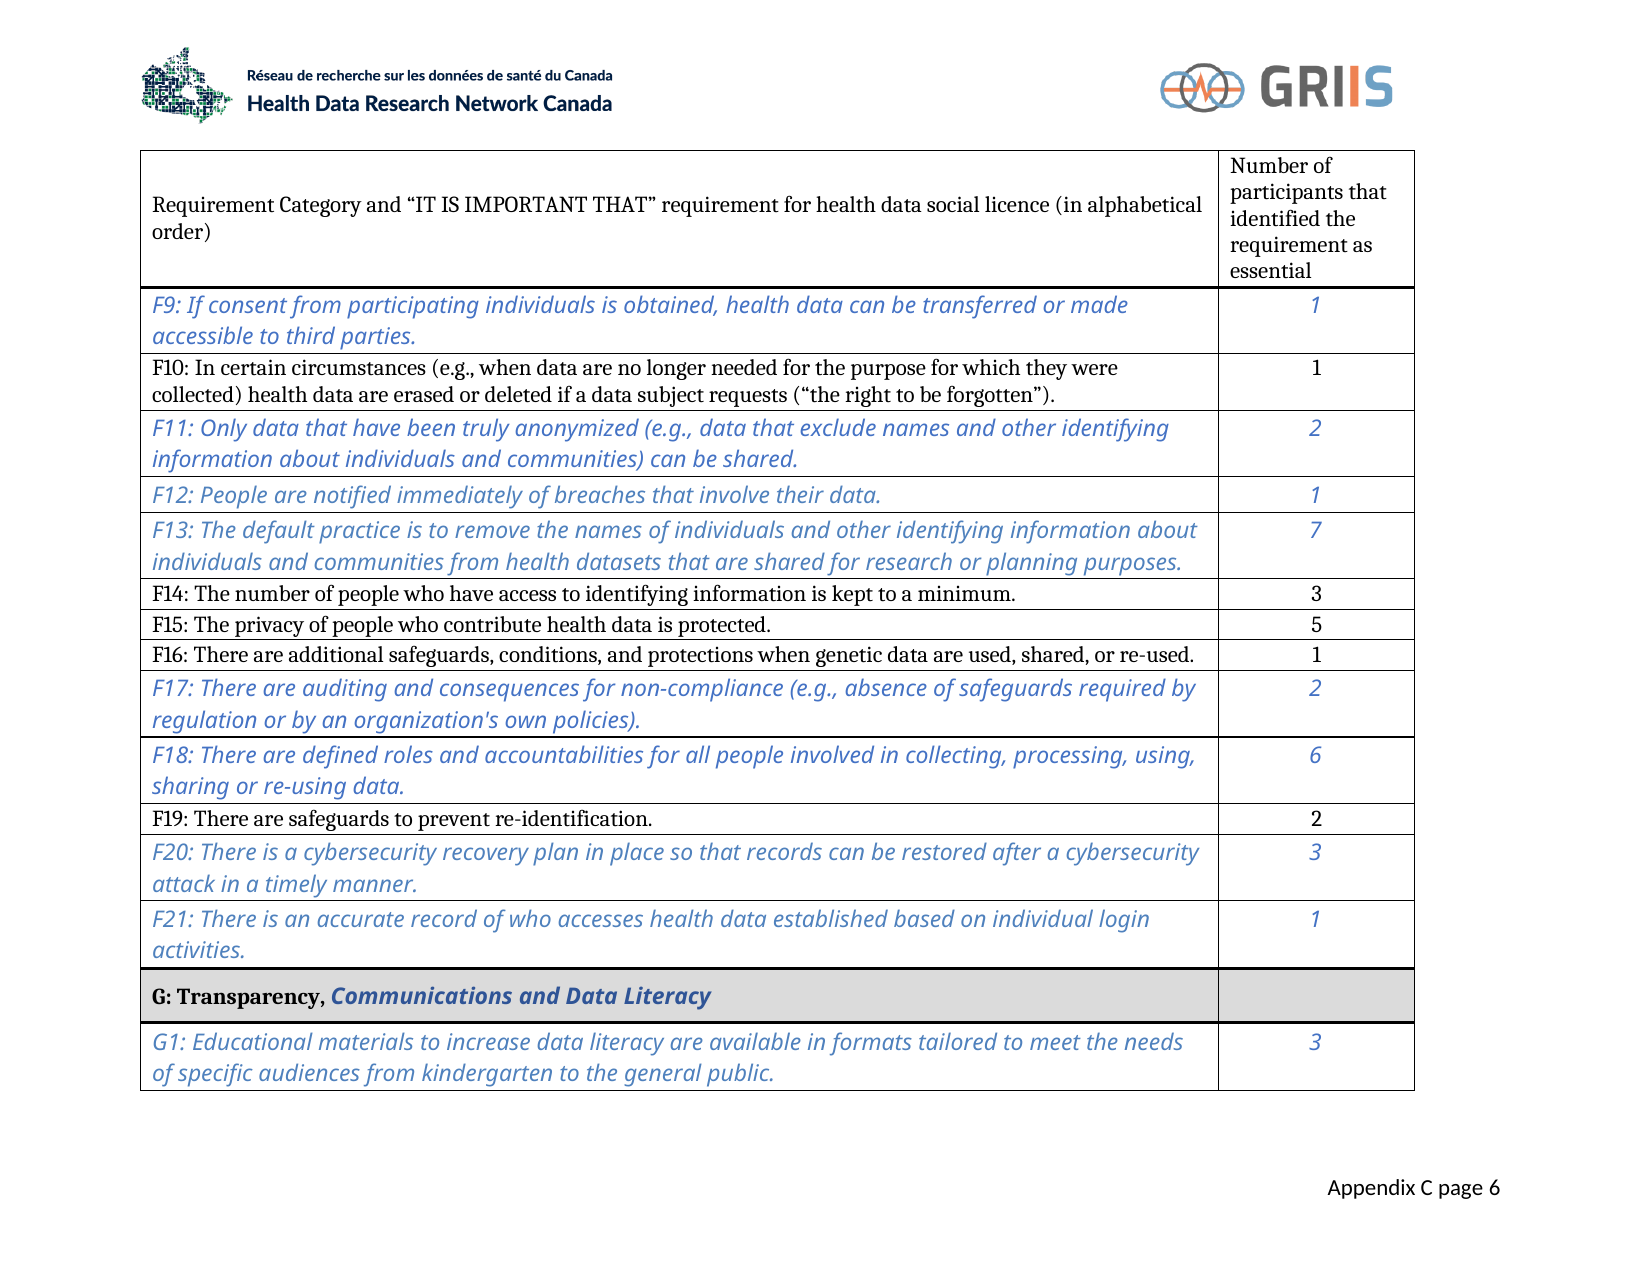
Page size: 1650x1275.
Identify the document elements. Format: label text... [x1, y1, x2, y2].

table_cell 2 [1219, 411, 1414, 476]
table_cell G1: Educational materials to increase data literacy are available in formats tailored to meet the needs of specific audiences from kindergarten to the general public. [141, 1024, 1218, 1090]
table_cell 1 [1219, 901, 1414, 967]
table_cell 1 [1219, 289, 1414, 353]
table_cell 3 [1219, 835, 1414, 900]
table_cell F21: There is an accurate record of who accesses health data established based on individual login activities. [141, 901, 1218, 967]
table_cell 7 [1219, 513, 1414, 578]
table_cell 2 [1219, 804, 1414, 834]
table_cell F17: There are auditing and consequences for non-compliance (e.g., absence of safeguards required by regulation or by an organization's own policies). [141, 671, 1218, 736]
table_cell F9: If consent from participating individuals is obtained, health data can be transferred or made accessible to third parties. [141, 289, 1218, 353]
table_cell 3 [1219, 579, 1414, 609]
table_cell 1 [1219, 640, 1414, 670]
table_cell F14: The number of people who have access to identifying information is kept to a minimum. [141, 579, 1218, 609]
table_cell F16: There are additional safeguards, conditions, and protections when genetic data are used, shared, or re-used. [141, 640, 1218, 670]
table_cell [1219, 970, 1414, 1021]
picture [136, 38, 615, 123]
table_cell F11: Only data that have been truly anonymized (e.g., data that exclude names and other identifying information about individuals and communities) can be shared. [141, 411, 1218, 476]
table_cell F10: In certain circumstances (e.g., when data are no longer needed for the purpose for which they were collected) health data are erased or deleted if a data subject requests (“the right to be forgotten”). [141, 354, 1218, 409]
table_cell 1 [1219, 354, 1414, 409]
table_cell 2 [1219, 671, 1414, 736]
picture [1158, 53, 1393, 117]
table_cell G: Transparency, Communications and Data Literacy [141, 970, 1218, 1021]
table_cell 3 [1219, 1024, 1414, 1090]
table_cell F20: There is a cybersecurity recovery plan in place so that records can be restored after a cybersecurity attack in a timely manner. [141, 835, 1218, 900]
table_cell F18: There are defined roles and accountabilities for all people involved in collecting, processing, using, sharing or re-using data. [141, 738, 1218, 803]
table_cell F12: People are notified immediately of breaches that involve their data. [141, 477, 1218, 512]
table_cell 5 [1219, 610, 1414, 639]
table_cell 6 [1219, 738, 1414, 803]
table_cell F19: There are safeguards to prevent re-identification. [141, 804, 1218, 834]
table_cell F15: The privacy of people who contribute health data is protected. [141, 610, 1218, 639]
table_cell F13: The default practice is to remove the names of individuals and other identifying information about individuals and communities from health datasets that are shared for research or planning purposes. [141, 513, 1218, 578]
table_header Number of participants that identified the requirement as essential [1219, 151, 1414, 286]
table_header Requirement Category and “IT IS IMPORTANT THAT” requirement for health data social licence (in alphabetical order) [141, 151, 1218, 286]
table_cell 1 [1219, 477, 1414, 512]
